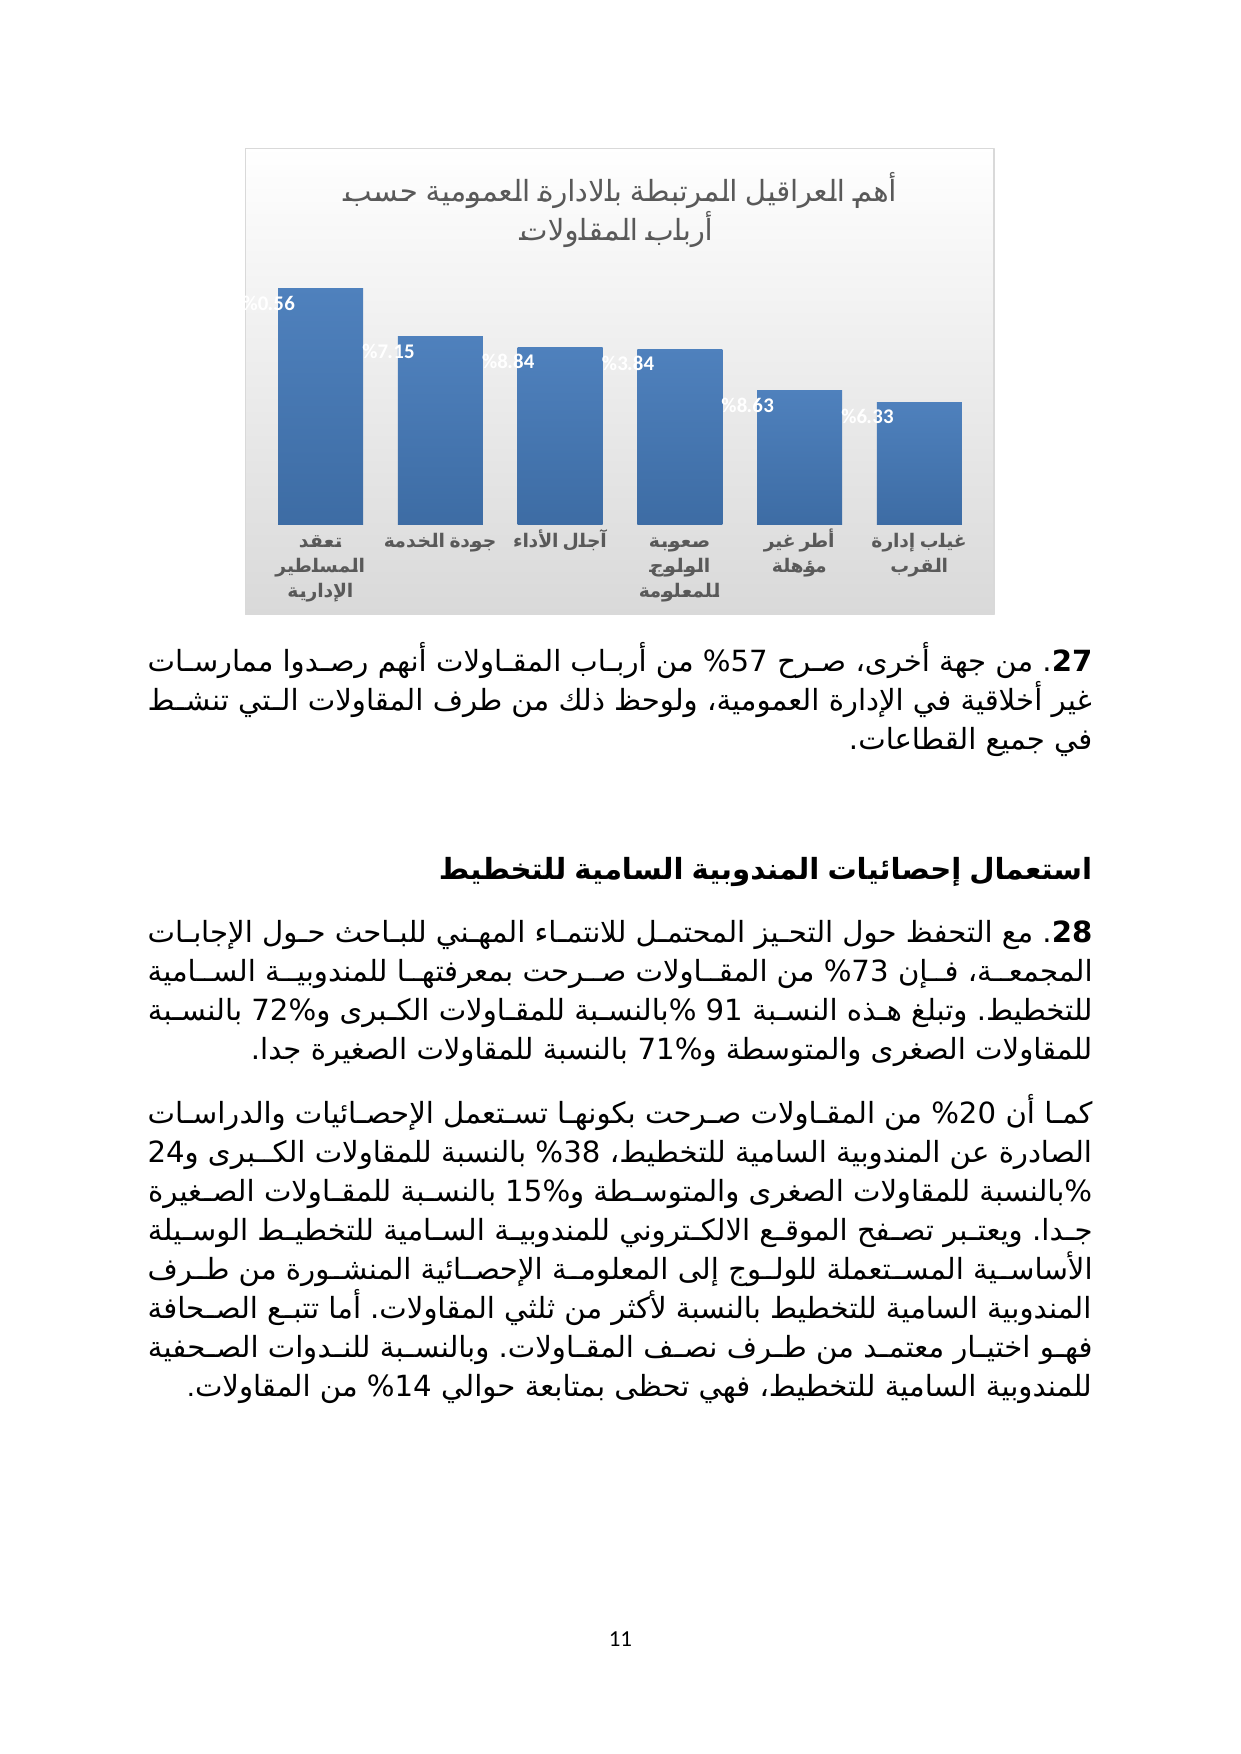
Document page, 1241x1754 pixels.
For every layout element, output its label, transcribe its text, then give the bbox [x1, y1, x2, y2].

text 27. من جهة أخرى، صرح 57% من أرباب المقاولات أنهم رصدوا ممارسات غير أخلاقية في الإدارة العمومية، ولوحظ ذلك من طرف المقاولات التي تنشط في جميع القطاعات. [148, 644, 1093, 756]
text استعمال إحصائيات المندوبية السامية للتخطيط [148, 852, 1093, 886]
text كما أن 20% من المقاولات صرحت بكونها تستعمل الإحصائيات والدراسات الصادرة عن المندوبية السامية للتخطيط، 38% بالنسبة للمقاولات الكبرى و24 %بالنسبة للمقاولات الصغرى والمتوسطة و%15 بالنسبة للمقاولات الصغيرة جدا. ويعتبر تصفح الموقع الالكتروني للمندوبية السامية للتخطيط الوسيلة الأساسية المستعملة للولوج إلى المعلومة الإحصائية المنشورة من طرف المندوبية السامية للتخطيط بالنسبة لأكثر من ثلثي المقاولات. أما تتبع الصحافة فهو اختيار معتمد من طرف نصف المقاولات. وبالنسبة للندوات الصحفية للمندوبية السامية للتخطيط، فهي تحظى بمتابعة حوالي 14% من المقاولات. [148, 1097, 1093, 1404]
text 28. مع التحفظ حول التحيز المحتمل للانتماء المهني للباحث حول الإجابات المجمعة، فإن 73% من المقاولات صرحت بمعرفتها للمندوبية السامية للتخطيط. وتبلغ هذه النسبة 91 %بالنسبة للمقاولات الكبرى و%72 بالنسبة للمقاولات الصغرى والمتوسطة و%71 بالنسبة للمقاولات الصغيرة جدا. [148, 916, 1093, 1067]
